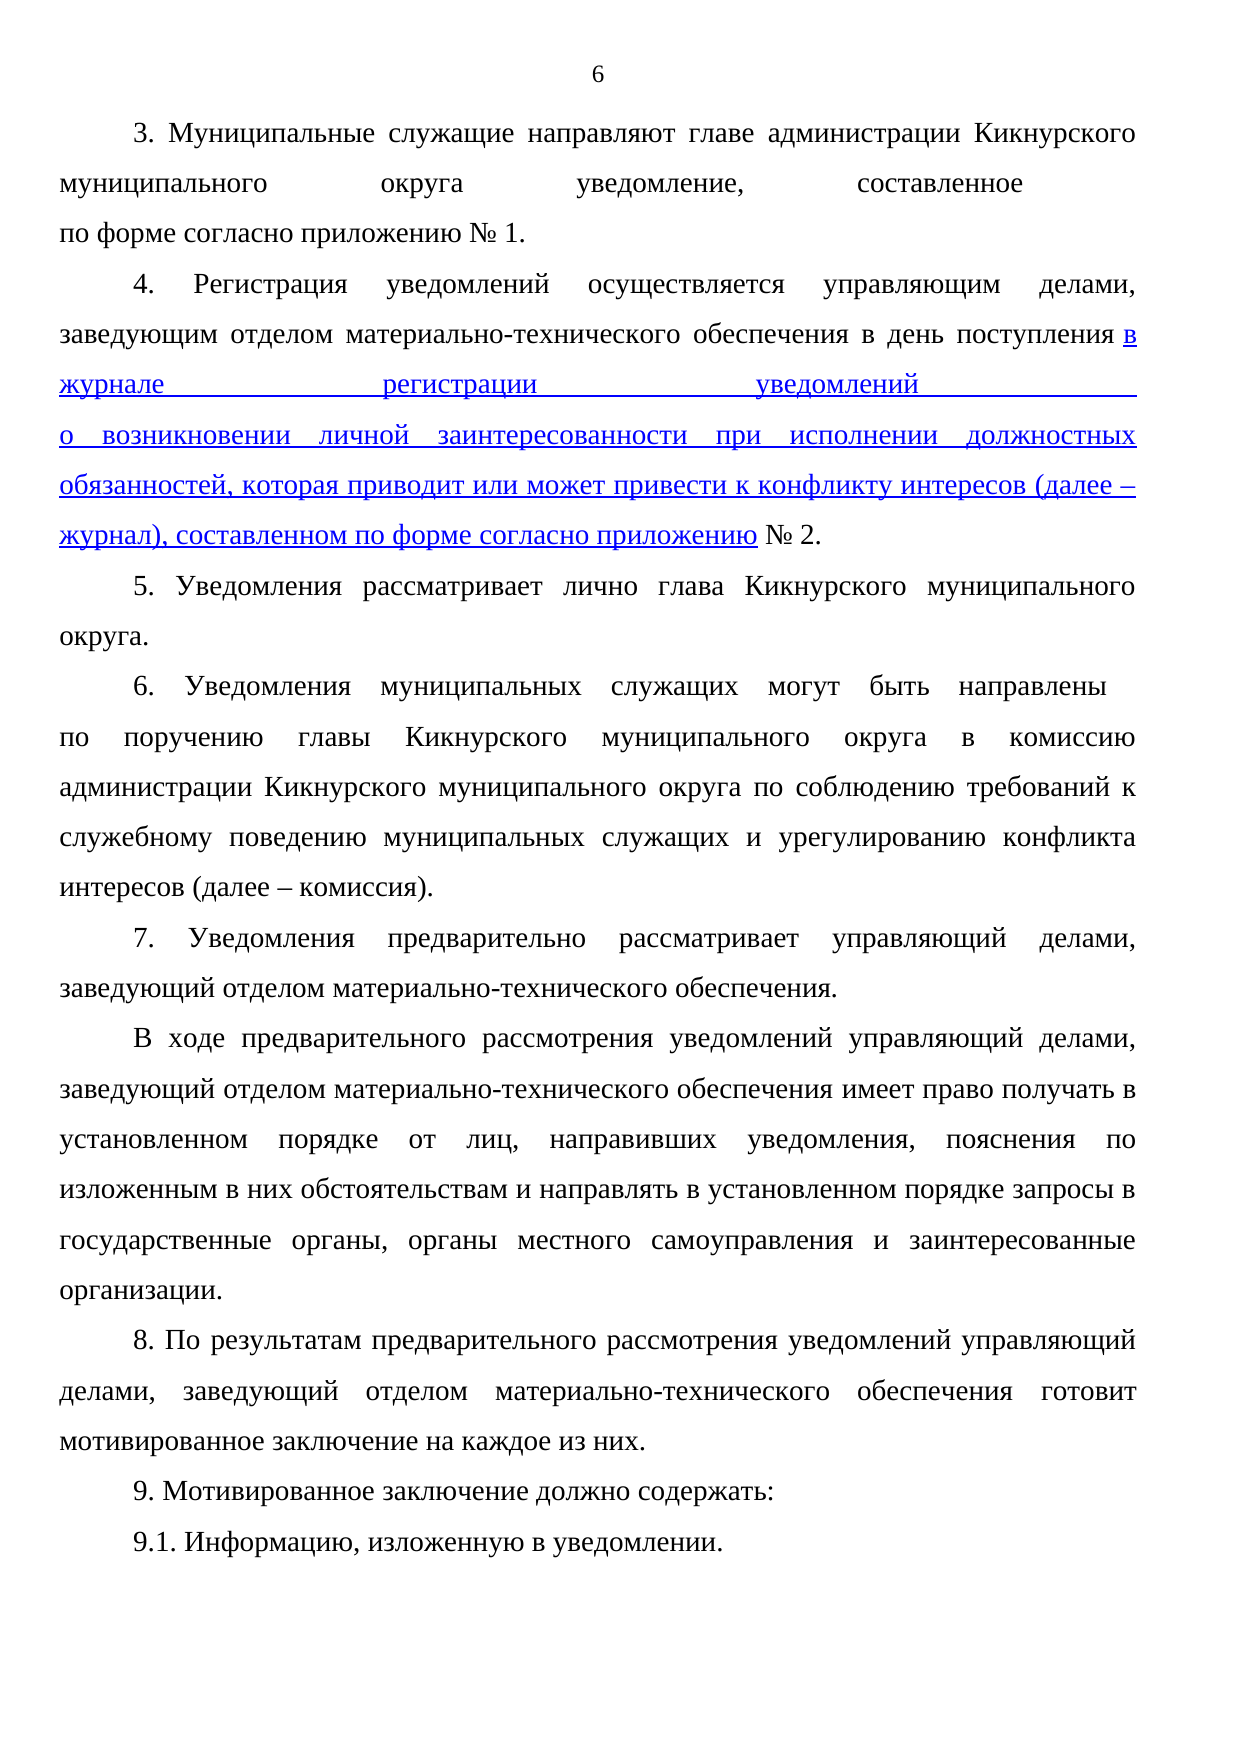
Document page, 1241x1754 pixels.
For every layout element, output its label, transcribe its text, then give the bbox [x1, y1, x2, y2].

text 6. Уведомления муниципальных служащих могут быть направлены по поручению главы Кикнурского муниципального округа в комиссию администрации Кикнурского муниципального округа по соблюдению требований к служебному поведению муниципальных служащих и урегулированию конфликта интересов (далее – комиссия). [59, 668, 1137, 903]
text 7. Уведомления предварительно рассматривает управляющий делами, заведующий отделом материально-технического обеспечения. [59, 920, 1137, 1004]
text 4. Регистрация уведомлений осуществляется управляющим делами, заведующим отделом материально-технического обеспечения в день поступления в журнале регистрации уведомлений о возникновении личной заинтересованности при исполнении должностных обязанностей, которая приводит или может привести к конфликту интересов (далее – журнал), составленном по форме согласно приложению № 2. [59, 266, 1137, 316]
text 9.1. Информацию, изложенную в уведомлении. [59, 1524, 1137, 1557]
text В ходе предварительного рассмотрения уведомлений управляющий делами, заведующий отделом материально-технического обеспечения имеет право получать в установленном порядке от лиц, направивших уведомления, пояснения по изложенным в них обстоятельствам и направлять в установленном порядке запросы в государственные органы, органы местного самоуправления и заинтересованные организации. [59, 1021, 1137, 1306]
text 4. Регистрация уведомлений осуществляется управляющим делами, заведующим отделом материально-технического обеспечения в день поступления в журнале регистрации уведомлений о возникновении личной заинтересованности при исполнении должностных обязанностей, которая приводит или может привести к конфликту интересов (далее – журнал), составленном по форме согласно приложению № 2. [59, 448, 1137, 551]
text 5. Уведомления рассматривает лично глава Кикнурского муниципального округа. [59, 568, 1137, 652]
text 4. Регистрация уведомлений осуществляется управляющим делами, заведующим отделом материально-технического обеспечения в день поступления в журнале регистрации уведомлений о возникновении личной заинтересованности при исполнении должностных обязанностей, которая приводит или может привести к конфликту интересов (далее – журнал), составленном по форме согласно приложению № 2. [59, 350, 1137, 395]
text 4. Регистрация уведомлений осуществляется управляющим делами, заведующим отделом материально-технического обеспечения в день поступления в журнале регистрации уведомлений о возникновении личной заинтересованности при исполнении должностных обязанностей, которая приводит или может привести к конфликту интересов (далее – журнал), составленном по форме согласно приложению № 2. [59, 397, 1137, 446]
text 8. По результатам предварительного рассмотрения уведомлений управляющий делами, заведующий отделом материально-технического обеспечения готовит мотивированное заключение на каждое из них. [59, 1322, 1137, 1457]
text 9. Мотивированное заключение должно содержать: [59, 1473, 1137, 1507]
text 3. Муниципальные служащие направляют главе администрации Кикнурского муниципального округа уведомление, составленное по форме согласно приложению № 1. [59, 115, 1137, 249]
